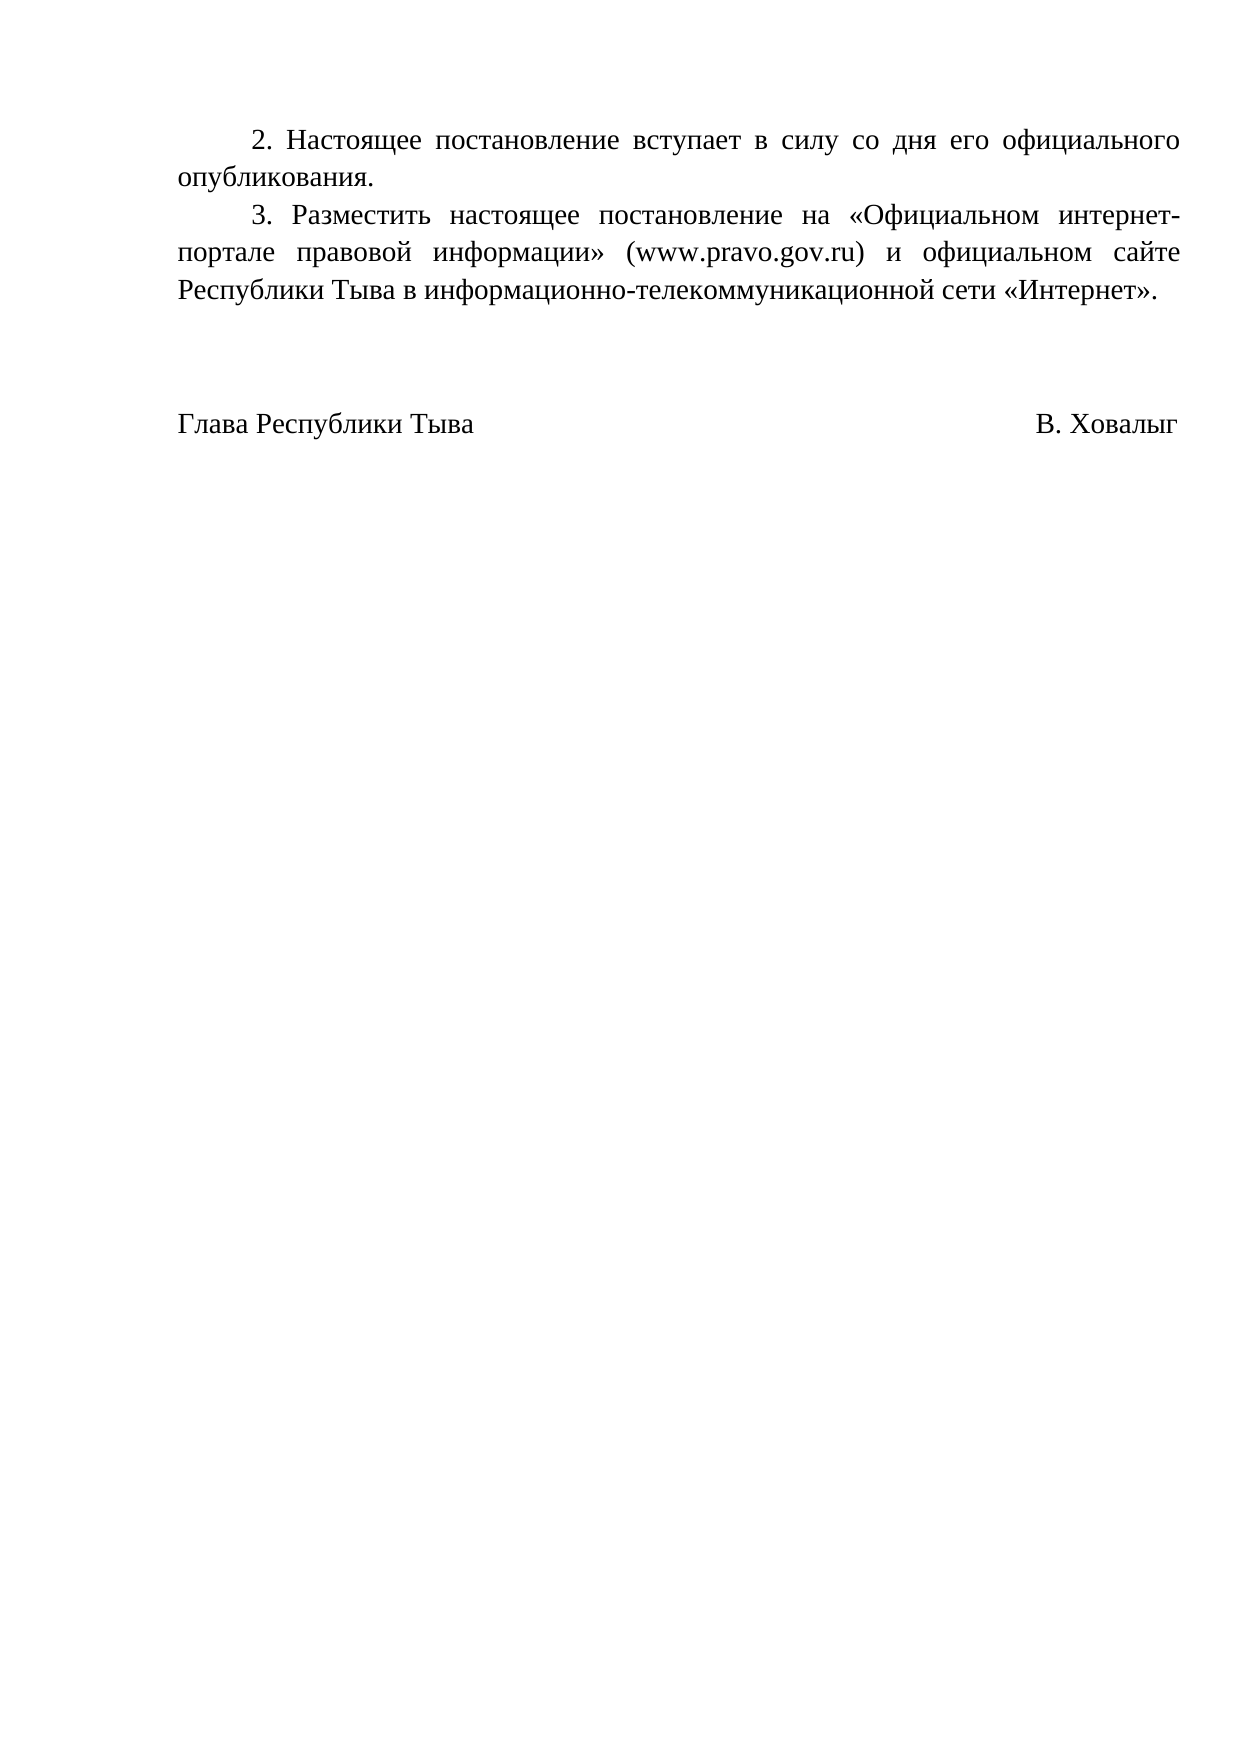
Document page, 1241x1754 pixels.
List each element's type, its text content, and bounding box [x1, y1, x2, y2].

text 3. Разместить настоящее постановление на «Официальном интернет-портале правовой информации» (www.pravo.gov.ru) и официальном сайте Республики Тыва в информационно-телекоммуникационной сети «Интернет». [177, 193, 1181, 306]
text 2. Настоящее постановление вступает в силу со дня его официального опубликования. [177, 118, 1181, 193]
text Глава Республики Тыва В. Ховалыг [177, 406, 1181, 440]
